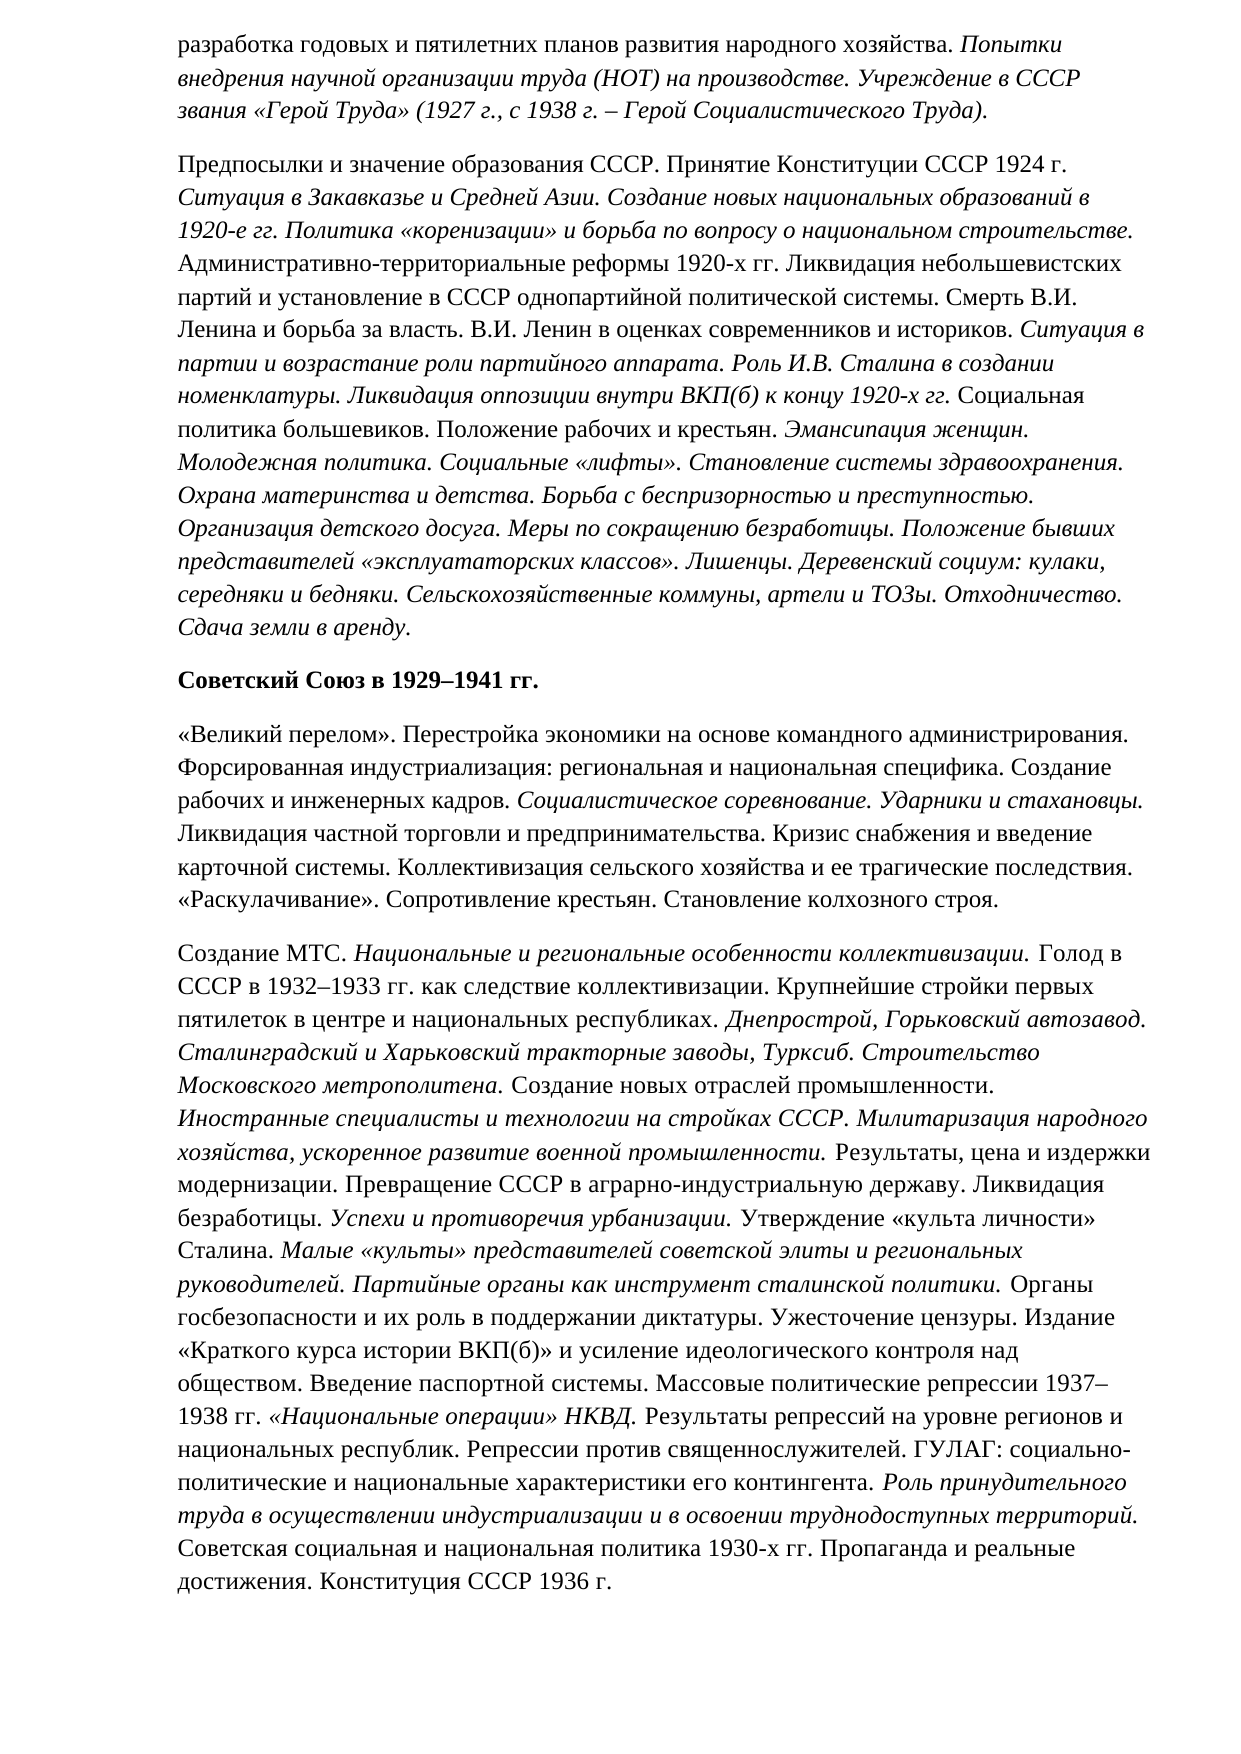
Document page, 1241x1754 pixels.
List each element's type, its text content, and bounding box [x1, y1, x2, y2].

text «Великий перелом». Перестройка экономики на основе командного администрирования. Форсированная индустриализация: региональная и национальная специфика. Создание рабочих и инженерных кадров. Социалистическое соревнование. Ударники и стахановцы. Ликвидация частной торговли и предпринимательства. Кризис снабжения и введение карточной системы. Коллективизация сельского хозяйства и ее трагические последствия. «Раскулачивание». Сопротивление крестьян. Становление колхозного строя. [177, 719, 1152, 913]
text Создание МТС. Национальные и региональные особенности коллективизации. Голод в СССР в 1932–1933 гг. как следствие коллективизации. Крупнейшие стройки первых пятилеток в центре и национальных республиках. Днепрострой, Горьковский автозавод. Сталинградский и Харьковский тракторные заводы, Турксиб. Строительство Московского метрополитена. Создание новых отраслей промышленности. Иностранные специалисты и технологии на стройках СССР. Милитаризация народного хозяйства, ускоренное развитие военной промышленности. Результаты, цена и издержки модернизации. Превращение СССР в аграрно-индустриальную державу. Ликвидация безработицы. Успехи и противоречия урбанизации. Утверждение «культа личности» Сталина. Малые «культы» представителей советской элиты и региональных руководителей. Партийные органы как инструмент сталинской политики. Органы госбезопасности и их роль в поддержании диктатуры. Ужесточение цензуры. Издание «Краткого курса истории ВКП(б)» и усиление идеологического контроля над обществом. Введение паспортной системы. Массовые политические репрессии 1937–1938 гг. «Национальные операции» НКВД. Результаты репрессий на уровне регионов и национальных республик. Репрессии против священнослужителей. ГУЛАГ: социально-политические и национальные характеристики его контингента. Роль принудительного труда в осуществлении индустриализации и в освоении труднодоступных территорий. Советская социальная и национальная политика 1930-х гг. Пропаганда и реальные достижения. Конституция СССР 1936 г. [177, 938, 1152, 1594]
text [177, 29, 1152, 124]
text Советский Союз в 1929–1941 гг. [177, 666, 1152, 694]
text Предпосылки и значение образования СССР. Принятие Конституции СССР 1924 г. Ситуация в Закавказье и Средней Азии. Создание новых национальных образований в 1920-е гг. Политика «коренизации» и борьба по вопросу о национальном строительстве. Административно-территориальные реформы 1920-х гг. Ликвидация небольшевистских партий и установление в СССР однопартийной политической системы. Смерть В.И. Ленина и борьба за власть. В.И. Ленин в оценках современников и историков. Ситуация в партии и возрастание роли партийного аппарата. Роль И.В. Сталина в создании номенклатуры. Ликвидация оппозиции внутри ВКП(б) к концу 1920-х гг. Социальная политика большевиков. Положение рабочих и крестьян. Эмансипация женщин. Молодежная политика. Социальные «лифты». Становление системы здравоохранения. Охрана материнства и детства. Борьба с беспризорностью и преступностью. Организация детского досуга. Меры по сокращению безработицы. Положение бывших представителей «эксплуататорских классов». Лишенцы. Деревенский социум: кулаки, середняки и бедняки. Сельскохозяйственные коммуны, артели и ТОЗы. Отходничество. Сдача земли в аренду. [177, 149, 1152, 641]
